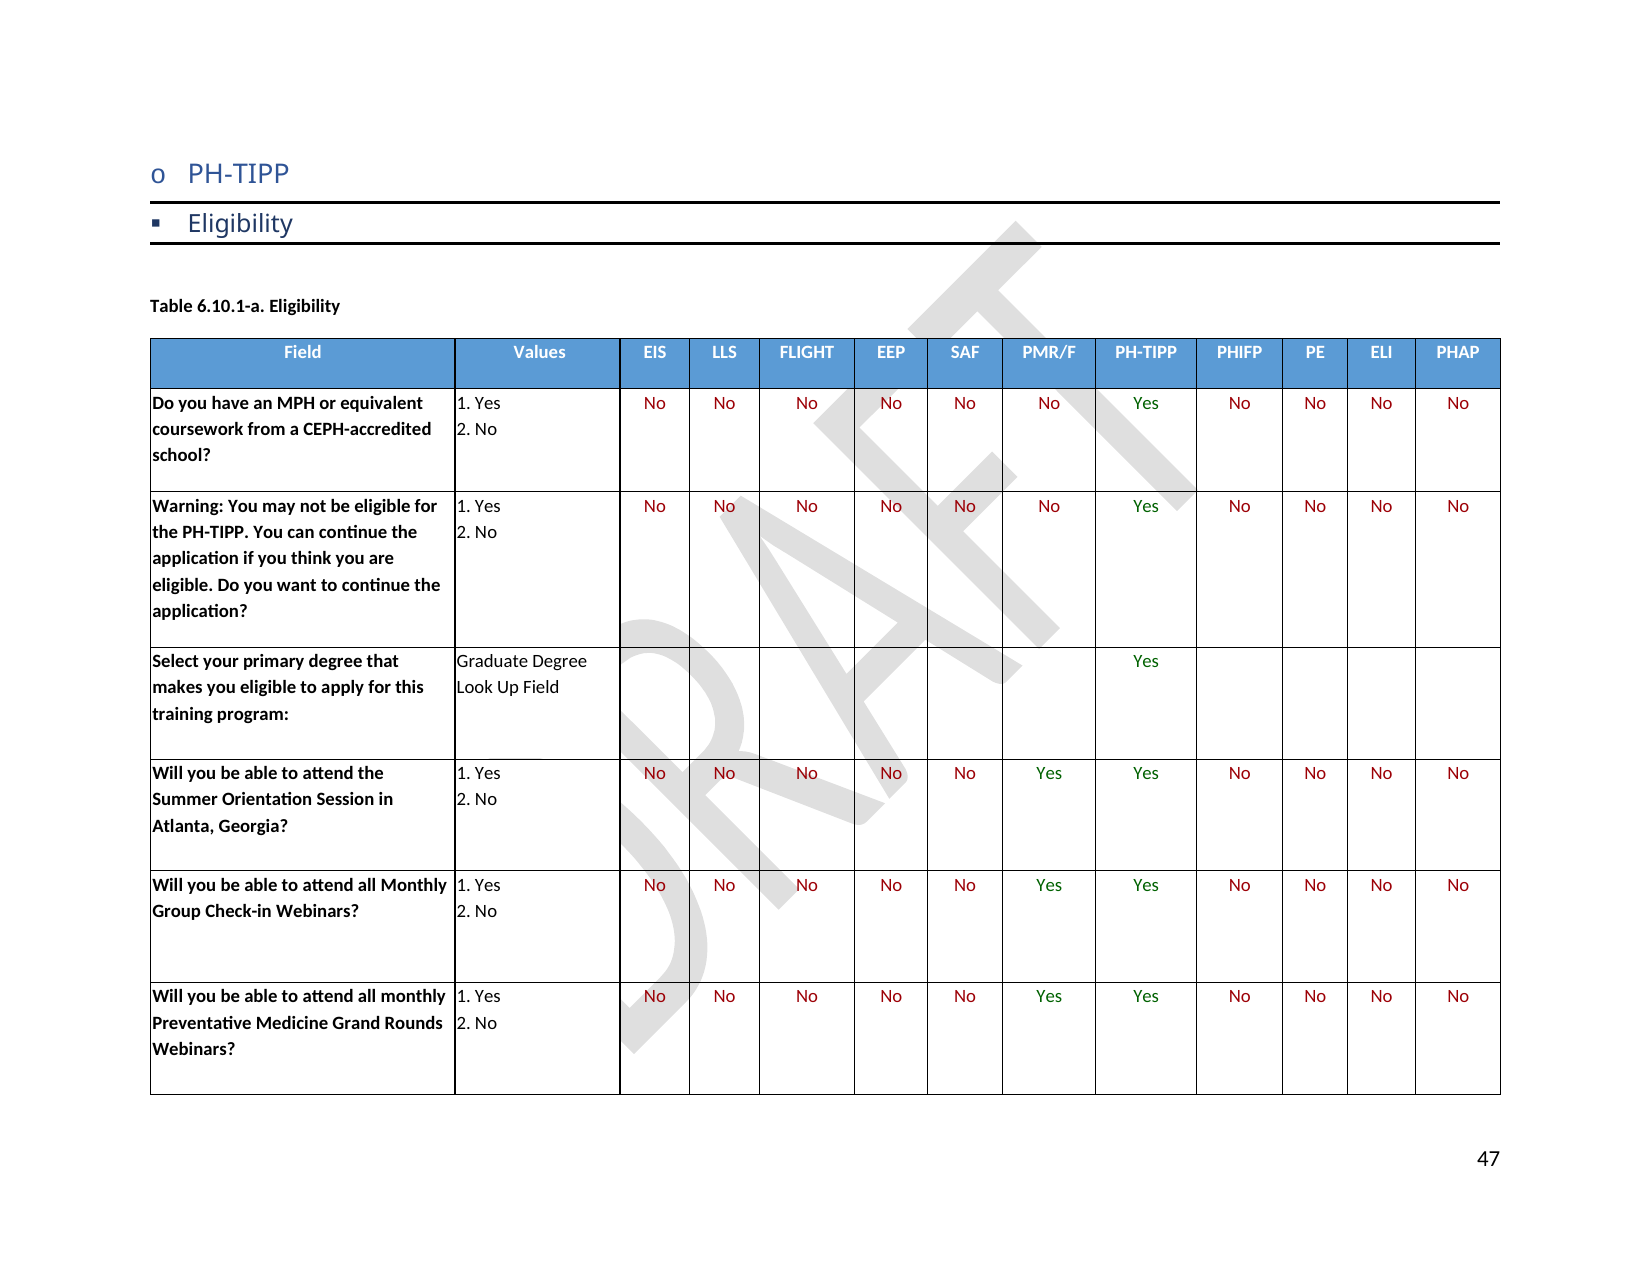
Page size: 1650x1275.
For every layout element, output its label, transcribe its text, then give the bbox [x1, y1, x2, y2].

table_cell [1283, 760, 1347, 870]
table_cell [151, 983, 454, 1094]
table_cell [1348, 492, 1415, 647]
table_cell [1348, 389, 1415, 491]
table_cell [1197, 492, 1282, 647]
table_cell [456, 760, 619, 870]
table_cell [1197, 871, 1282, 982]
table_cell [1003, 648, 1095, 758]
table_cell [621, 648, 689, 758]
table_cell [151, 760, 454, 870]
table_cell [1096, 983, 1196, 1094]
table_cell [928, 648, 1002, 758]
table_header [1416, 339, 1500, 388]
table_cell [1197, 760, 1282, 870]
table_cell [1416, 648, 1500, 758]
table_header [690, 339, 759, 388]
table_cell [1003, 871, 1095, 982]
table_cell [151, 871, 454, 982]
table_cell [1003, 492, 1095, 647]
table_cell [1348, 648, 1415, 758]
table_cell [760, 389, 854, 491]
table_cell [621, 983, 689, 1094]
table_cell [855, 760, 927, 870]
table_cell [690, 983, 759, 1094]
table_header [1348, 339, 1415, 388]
subtitle PH-TIPP [150, 154, 1500, 191]
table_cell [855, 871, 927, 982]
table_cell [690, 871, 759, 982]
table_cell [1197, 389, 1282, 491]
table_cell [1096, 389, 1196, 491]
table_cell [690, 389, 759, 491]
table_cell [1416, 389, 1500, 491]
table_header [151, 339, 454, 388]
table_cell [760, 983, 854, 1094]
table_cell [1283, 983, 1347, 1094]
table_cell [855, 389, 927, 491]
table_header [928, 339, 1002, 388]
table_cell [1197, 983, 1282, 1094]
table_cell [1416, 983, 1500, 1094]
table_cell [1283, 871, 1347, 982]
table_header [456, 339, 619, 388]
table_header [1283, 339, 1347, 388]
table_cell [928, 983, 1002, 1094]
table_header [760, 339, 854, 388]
text Table 6.10.1-a. Eligibility [150, 294, 1500, 317]
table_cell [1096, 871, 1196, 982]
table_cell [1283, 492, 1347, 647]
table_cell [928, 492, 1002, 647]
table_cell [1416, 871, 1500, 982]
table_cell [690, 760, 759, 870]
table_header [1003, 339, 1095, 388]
subtitle Eligibility [150, 204, 1500, 242]
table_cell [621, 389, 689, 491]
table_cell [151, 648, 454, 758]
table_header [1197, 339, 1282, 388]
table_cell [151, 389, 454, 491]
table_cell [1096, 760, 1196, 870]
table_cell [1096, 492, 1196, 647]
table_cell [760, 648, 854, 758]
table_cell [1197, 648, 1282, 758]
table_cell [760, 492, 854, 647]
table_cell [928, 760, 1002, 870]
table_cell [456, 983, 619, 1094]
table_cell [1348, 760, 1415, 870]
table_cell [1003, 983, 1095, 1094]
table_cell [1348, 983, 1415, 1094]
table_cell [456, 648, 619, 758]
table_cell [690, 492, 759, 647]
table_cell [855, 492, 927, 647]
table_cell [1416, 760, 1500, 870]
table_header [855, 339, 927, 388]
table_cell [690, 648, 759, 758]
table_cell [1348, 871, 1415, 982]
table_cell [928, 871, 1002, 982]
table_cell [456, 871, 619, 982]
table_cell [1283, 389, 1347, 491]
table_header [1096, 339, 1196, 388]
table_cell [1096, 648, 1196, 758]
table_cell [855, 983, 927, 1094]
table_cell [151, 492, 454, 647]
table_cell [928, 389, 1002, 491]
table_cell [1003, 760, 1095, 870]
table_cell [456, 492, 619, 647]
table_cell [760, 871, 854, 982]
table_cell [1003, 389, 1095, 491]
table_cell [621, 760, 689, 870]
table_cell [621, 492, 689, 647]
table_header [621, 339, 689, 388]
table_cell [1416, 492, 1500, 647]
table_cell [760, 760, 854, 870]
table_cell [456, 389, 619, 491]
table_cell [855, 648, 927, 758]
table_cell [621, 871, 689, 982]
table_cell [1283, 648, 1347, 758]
